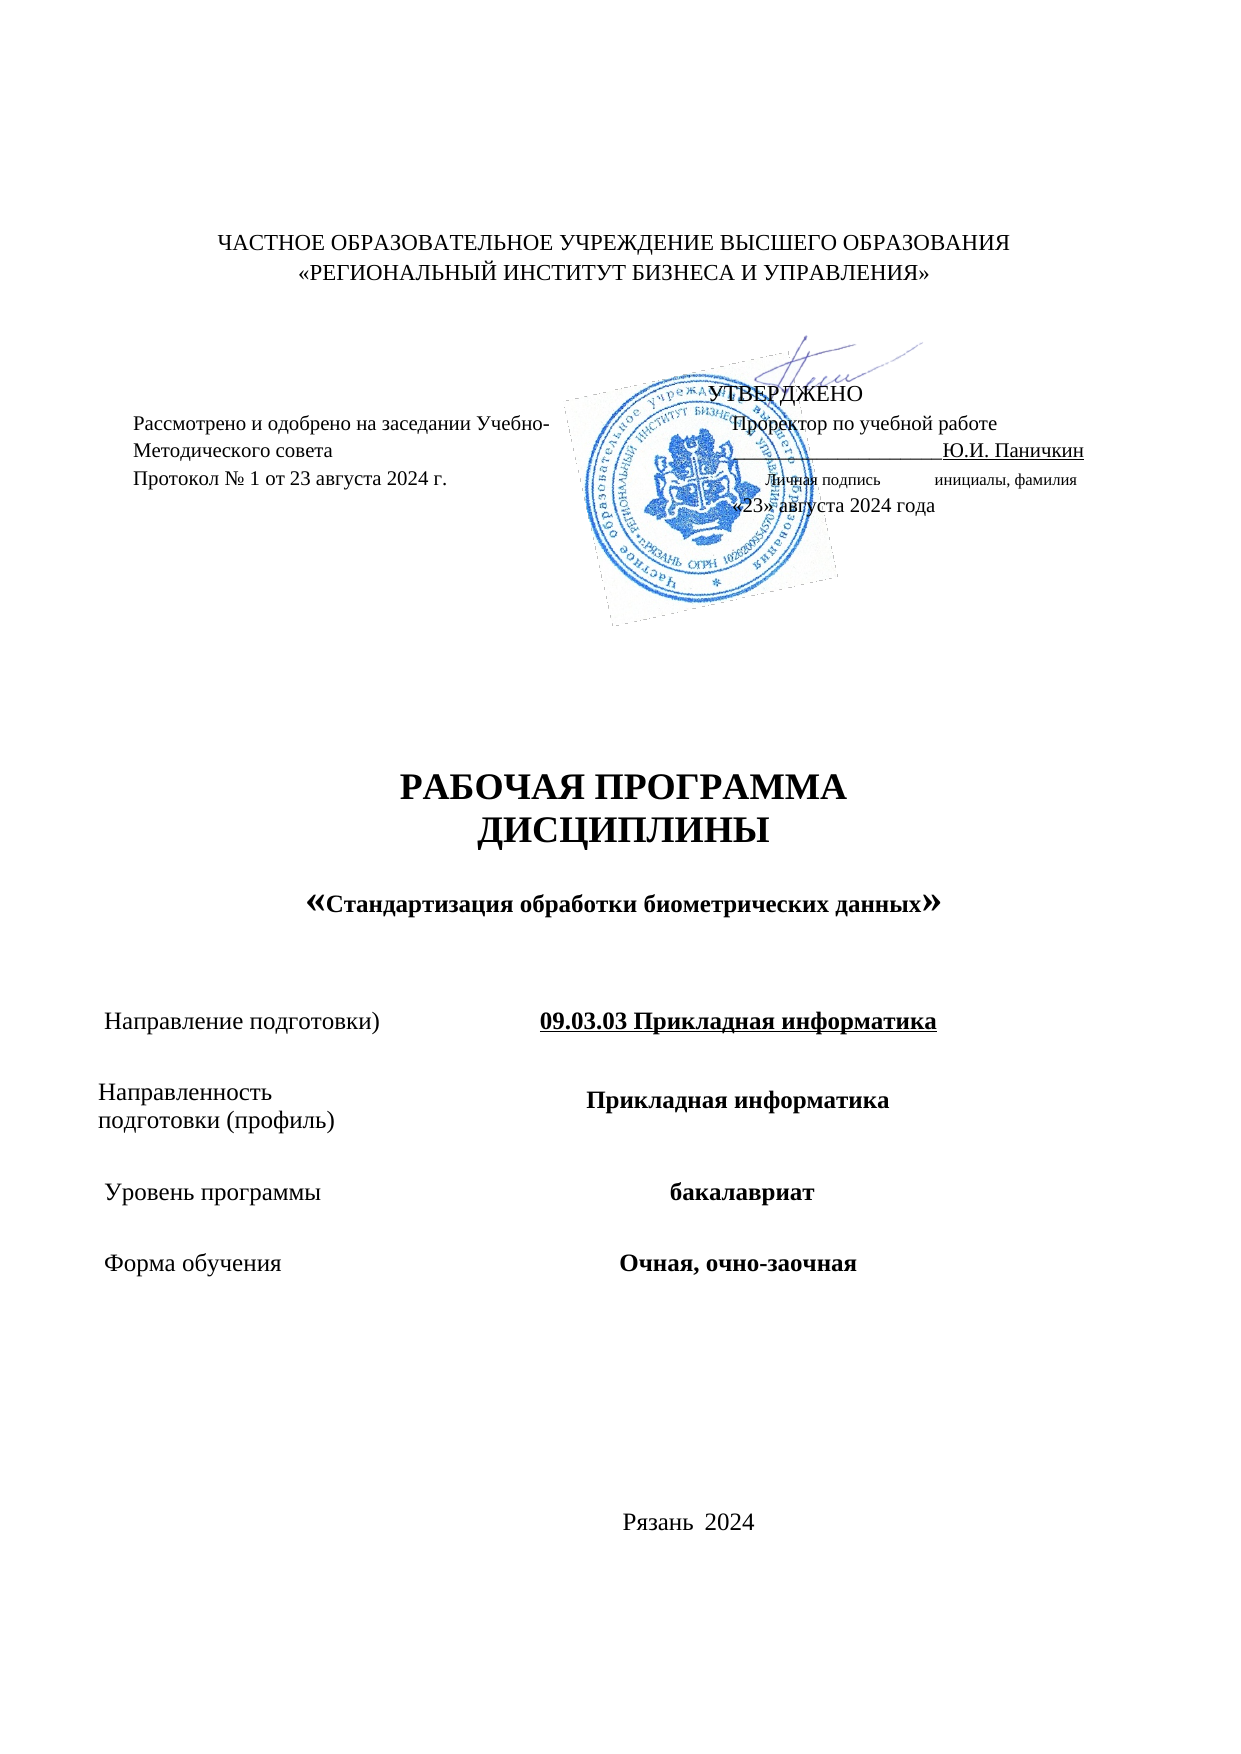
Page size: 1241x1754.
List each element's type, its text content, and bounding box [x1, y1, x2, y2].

text Рязань 2024 [494, 1507, 882, 1536]
picture [570, 434, 807, 438]
text Протокол № 1 от 23 августа 2024 г. Личная подпись инициалы, фамилия [133, 466, 1095, 490]
text Рассмотрено и одобрено на заседании Учебно- Проректор по учебной работе [133, 411, 1095, 434]
text УТВЕРДЖЕНО [133, 380, 1095, 407]
text бакалавриат [665, 1177, 814, 1205]
text Уровень программы [104, 1177, 325, 1205]
text Прикладная информатика [586, 1085, 892, 1114]
text Направленность подготовки (профиль) [98, 1077, 337, 1134]
picture [565, 407, 931, 411]
picture [665, 325, 930, 380]
text РАБОЧАЯ ПРОГРАММА ДИСЦИПЛИНЫ [303, 765, 943, 851]
picture [576, 462, 813, 466]
text Направление подготовки) 09.03.03 Прикладная информатика [104, 1006, 939, 1035]
text «РЕГИОНАЛЬНЫЙ ИНСТИТУТ БИЗНЕСА И УПРАВЛЕНИЯ» [133, 259, 1095, 286]
text «Стандартизация обработки биометрических данных» [303, 874, 943, 922]
text Методического совета ____________________Ю.И. Паничкин [133, 438, 1095, 462]
text ЧАСТНОЕ ОБРАЗОВАТЕЛЬНОЕ УЧРЕЖДЕНИЕ ВЫСШЕГО ОБРАЗОВАНИЯ [133, 229, 1095, 256]
text Форма обучения [104, 1248, 285, 1277]
picture [589, 517, 837, 626]
text Очная, очно-заочная [619, 1248, 859, 1276]
text «23» августа 2024 года [133, 493, 1095, 517]
